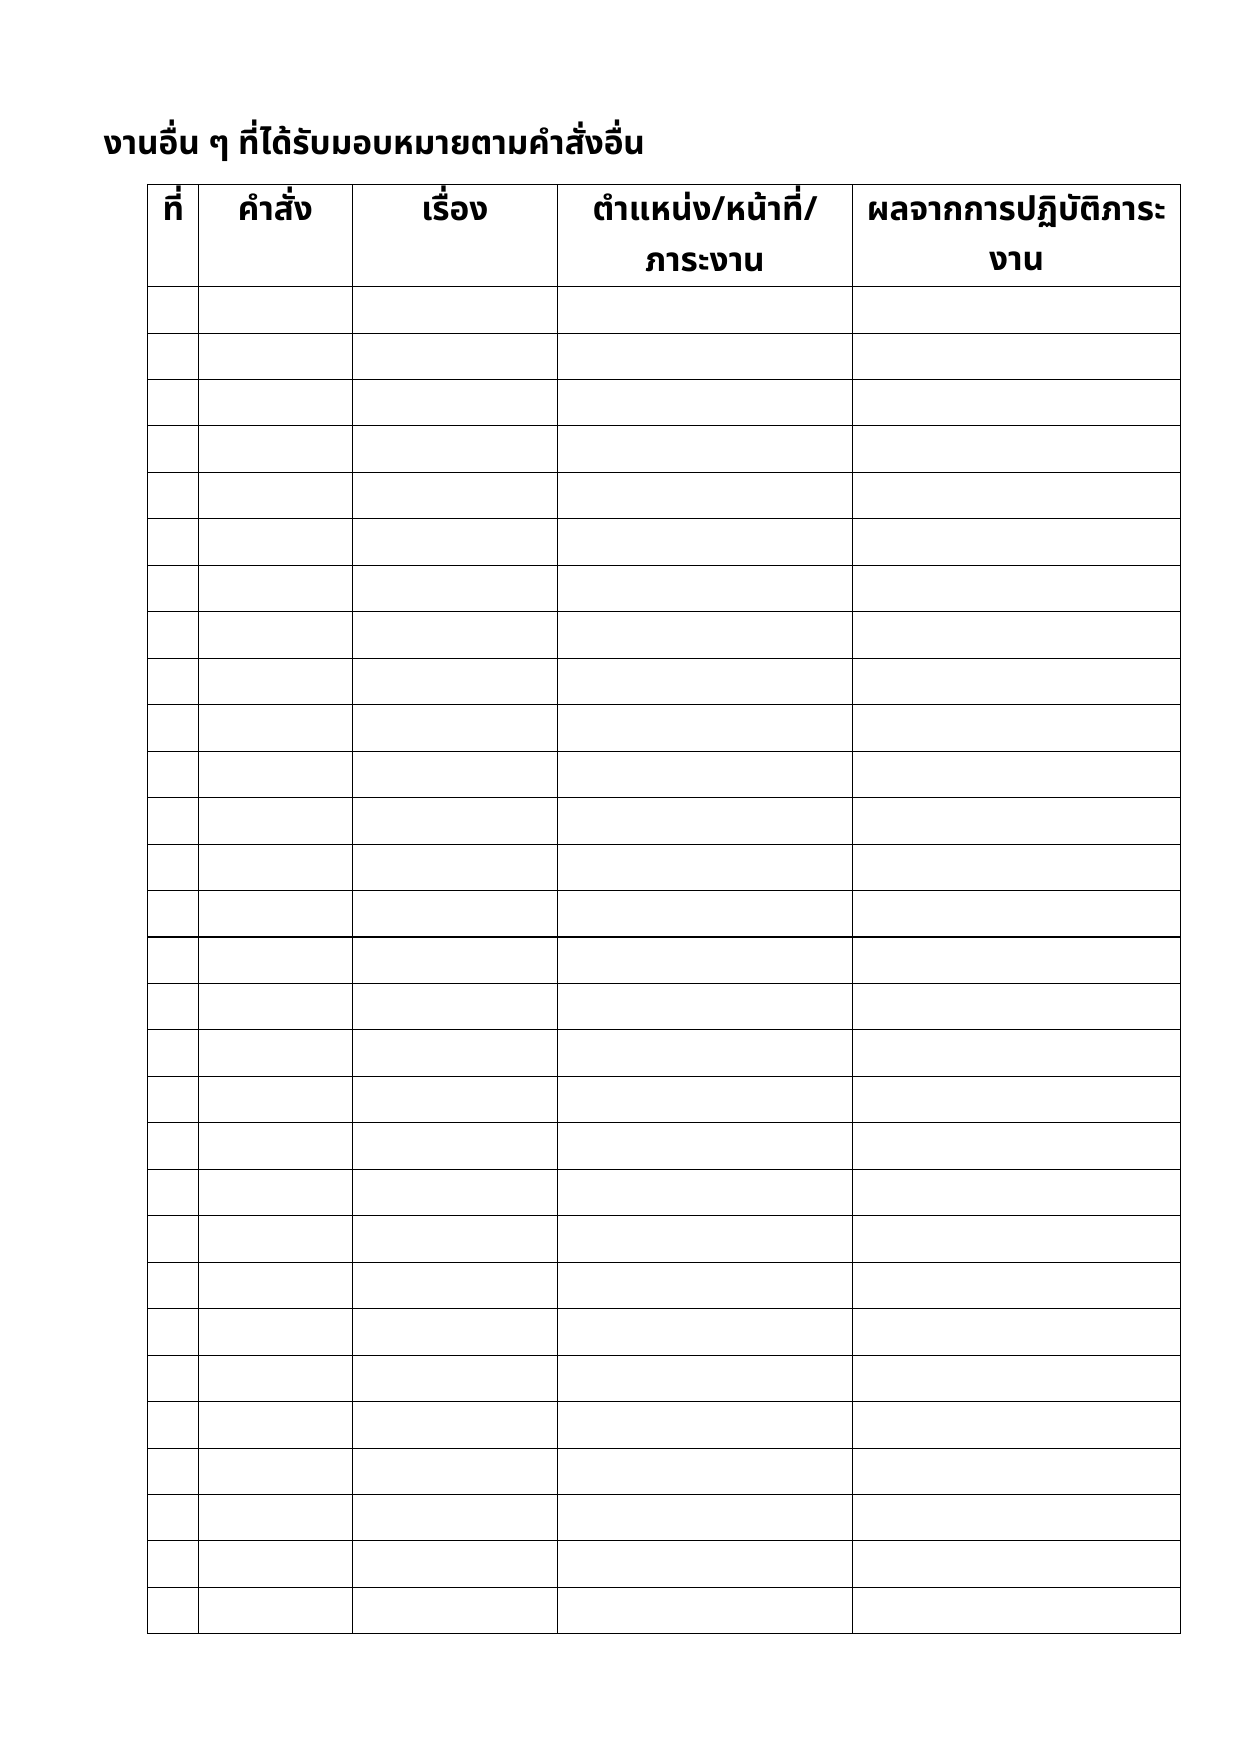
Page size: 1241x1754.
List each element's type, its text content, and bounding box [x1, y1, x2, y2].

table_cell [199, 473, 352, 518]
table_cell [199, 380, 352, 425]
table_cell [199, 1588, 352, 1633]
table_cell [558, 1123, 852, 1169]
table_cell [148, 1309, 198, 1354]
table_cell [199, 612, 352, 658]
table_cell [558, 752, 852, 797]
table_header คำสั่ง [199, 185, 352, 286]
table_cell [148, 798, 198, 843]
table_header ผลจากการปฏิบัติภาระงาน [853, 185, 1180, 286]
table_cell [853, 566, 1180, 611]
table_cell [199, 984, 352, 1029]
table_cell [199, 1356, 352, 1401]
table_cell [199, 426, 352, 472]
table_cell [558, 287, 852, 332]
table_cell [199, 1077, 352, 1122]
table_cell [199, 891, 352, 936]
table_cell [353, 426, 557, 472]
table_cell [353, 705, 557, 751]
table_cell [353, 1263, 557, 1308]
table_cell [558, 1030, 852, 1076]
table_cell [148, 426, 198, 472]
table_cell [558, 659, 852, 704]
table_cell [353, 334, 557, 379]
table_cell [353, 287, 557, 332]
table_cell [353, 891, 557, 936]
table_cell [353, 1495, 557, 1540]
table_cell [148, 1170, 198, 1215]
table_cell [853, 891, 1180, 936]
table_cell [853, 519, 1180, 565]
table_cell [353, 1402, 557, 1447]
table_cell [558, 705, 852, 751]
table_cell [558, 380, 852, 425]
table_cell [558, 426, 852, 472]
table_cell [148, 1263, 198, 1308]
table_cell [353, 1077, 557, 1122]
table_cell [353, 473, 557, 518]
table_cell [199, 519, 352, 565]
table_cell [148, 380, 198, 425]
table_cell [853, 1263, 1180, 1308]
table_cell [199, 705, 352, 751]
table_cell [199, 659, 352, 704]
table_cell [353, 1541, 557, 1587]
table_cell [353, 612, 557, 658]
table_cell [199, 845, 352, 890]
table_cell [148, 1356, 198, 1401]
table_cell [558, 845, 852, 890]
table_cell [148, 1449, 198, 1494]
table_cell [558, 1077, 852, 1122]
table_cell [558, 891, 852, 936]
table_header เรื่อง [353, 185, 557, 286]
table_header ตำแหน่ง/หน้าที่/ภาระงาน [558, 185, 852, 286]
table_cell [199, 287, 352, 332]
table_cell [353, 1449, 557, 1494]
table_cell [558, 1216, 852, 1262]
table_cell [199, 1030, 352, 1076]
table_cell [199, 1495, 352, 1540]
table_cell [148, 1077, 198, 1122]
table_cell [853, 334, 1180, 379]
table_cell [853, 845, 1180, 890]
table_cell [853, 659, 1180, 704]
table_cell [199, 1216, 352, 1262]
table_cell [199, 938, 352, 983]
table_cell [853, 1449, 1180, 1494]
table_cell [353, 1030, 557, 1076]
table_cell [853, 1495, 1180, 1540]
table_cell [148, 612, 198, 658]
table_cell [558, 1309, 852, 1354]
table_cell [558, 798, 852, 843]
text งานอื่น ๆ ที่ได้รับมอบหมายตามคำสั่งอื่น [103, 119, 1181, 170]
table_cell [558, 1356, 852, 1401]
table_cell [853, 612, 1180, 658]
table_cell [853, 938, 1180, 983]
table_cell [353, 938, 557, 983]
table_cell [148, 984, 198, 1029]
table_cell [558, 1495, 852, 1540]
table_cell [148, 1030, 198, 1076]
table_cell [558, 1588, 852, 1633]
table_cell [353, 1216, 557, 1262]
table_cell [148, 1216, 198, 1262]
table_cell [353, 1356, 557, 1401]
table_cell [558, 519, 852, 565]
table_cell [199, 1309, 352, 1354]
table_cell [558, 612, 852, 658]
table_cell [853, 798, 1180, 843]
table_cell [148, 845, 198, 890]
table_cell [853, 1030, 1180, 1076]
table_cell [148, 1402, 198, 1447]
table_cell [853, 380, 1180, 425]
table_cell [558, 1541, 852, 1587]
table_cell [199, 1402, 352, 1447]
table_cell [853, 426, 1180, 472]
table_cell [558, 1402, 852, 1447]
table_cell [353, 1123, 557, 1169]
table_cell [148, 659, 198, 704]
table_cell [853, 1216, 1180, 1262]
table_cell [353, 566, 557, 611]
table_cell [558, 473, 852, 518]
table_cell [853, 1588, 1180, 1633]
table_cell [558, 334, 852, 379]
table_cell [353, 845, 557, 890]
table_cell [353, 984, 557, 1029]
table_cell [353, 380, 557, 425]
table_cell [558, 1170, 852, 1215]
table_cell [199, 752, 352, 797]
table_cell [853, 287, 1180, 332]
table_cell [853, 1077, 1180, 1122]
table_cell [853, 705, 1180, 751]
table_cell [853, 1541, 1180, 1587]
table_cell [853, 984, 1180, 1029]
table_cell [148, 891, 198, 936]
table_cell [148, 705, 198, 751]
table_cell [148, 334, 198, 379]
table_cell [353, 798, 557, 843]
table_cell [558, 566, 852, 611]
table_cell [853, 1170, 1180, 1215]
table_cell [148, 287, 198, 332]
table_cell [353, 752, 557, 797]
table_cell [148, 566, 198, 611]
table_cell [148, 519, 198, 565]
table_cell [558, 1449, 852, 1494]
table_cell [853, 752, 1180, 797]
table_cell [353, 659, 557, 704]
table_header ที่ [148, 185, 198, 286]
table_cell [199, 1263, 352, 1308]
table_cell [353, 1588, 557, 1633]
table_cell [853, 473, 1180, 518]
table_cell [353, 1170, 557, 1215]
table_cell [853, 1123, 1180, 1169]
table_cell [148, 1123, 198, 1169]
table_cell [148, 1588, 198, 1633]
table_cell [558, 984, 852, 1029]
table_cell [353, 1309, 557, 1354]
table_cell [353, 519, 557, 565]
table_cell [199, 1170, 352, 1215]
table_cell [199, 1123, 352, 1169]
table_cell [148, 1495, 198, 1540]
table_cell [148, 752, 198, 797]
table_cell [148, 473, 198, 518]
table_cell [853, 1402, 1180, 1447]
table_cell [558, 1263, 852, 1308]
table_cell [148, 1541, 198, 1587]
table_cell [199, 1541, 352, 1587]
table_cell [199, 566, 352, 611]
table_cell [558, 938, 852, 983]
table_cell [199, 1449, 352, 1494]
table_cell [199, 798, 352, 843]
table_cell [199, 334, 352, 379]
table_cell [853, 1309, 1180, 1354]
table_cell [853, 1356, 1180, 1401]
table_cell [148, 938, 198, 983]
